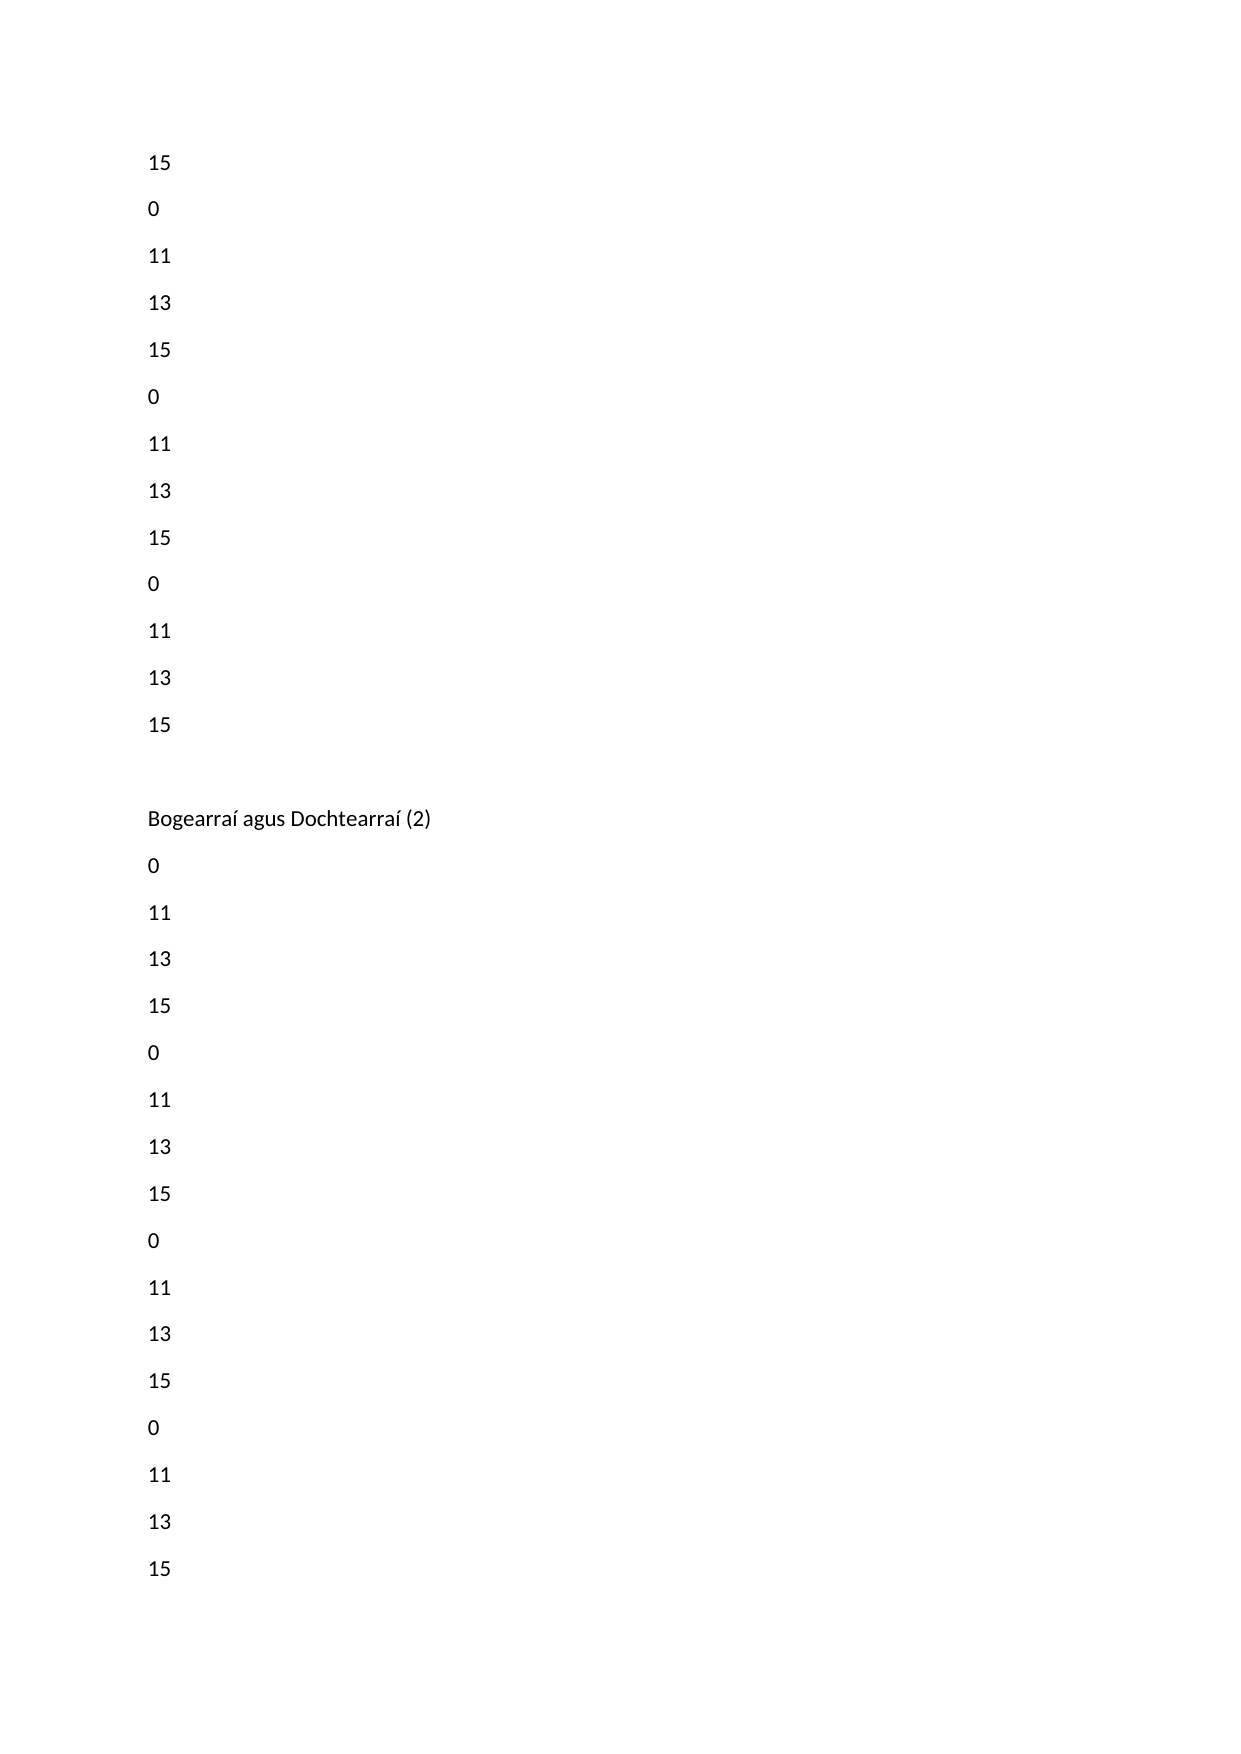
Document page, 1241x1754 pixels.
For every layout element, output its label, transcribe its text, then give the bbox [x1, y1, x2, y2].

text 15 [148, 523, 1093, 551]
text 15 [148, 1179, 1093, 1207]
text 0 [148, 194, 1093, 222]
text 15 [148, 1366, 1093, 1394]
text 11 [148, 1460, 1093, 1488]
text 0 [148, 1038, 1093, 1066]
text 15 [148, 710, 1093, 738]
text 13 [148, 1507, 1093, 1535]
text 11 [148, 1085, 1093, 1113]
text 11 [148, 1273, 1093, 1301]
text 0 [148, 569, 1093, 597]
text 0 [148, 1226, 1093, 1254]
text 11 [148, 429, 1093, 457]
text 0 [148, 1413, 1093, 1441]
text 13 [148, 944, 1093, 972]
text 13 [148, 288, 1093, 316]
text 13 [148, 1132, 1093, 1160]
text 15 [148, 991, 1093, 1019]
text 0 [148, 382, 1093, 410]
text 13 [148, 663, 1093, 691]
text 0 [148, 851, 1093, 879]
text 15 [148, 148, 1093, 176]
text 13 [148, 476, 1093, 504]
text 13 [148, 1319, 1093, 1347]
text 11 [148, 241, 1093, 269]
text 15 [148, 1554, 1093, 1582]
text Bogearraí agus Dochtearraí (2) [148, 804, 1093, 832]
text 15 [148, 335, 1093, 363]
text 11 [148, 616, 1093, 644]
text 11 [148, 898, 1093, 926]
